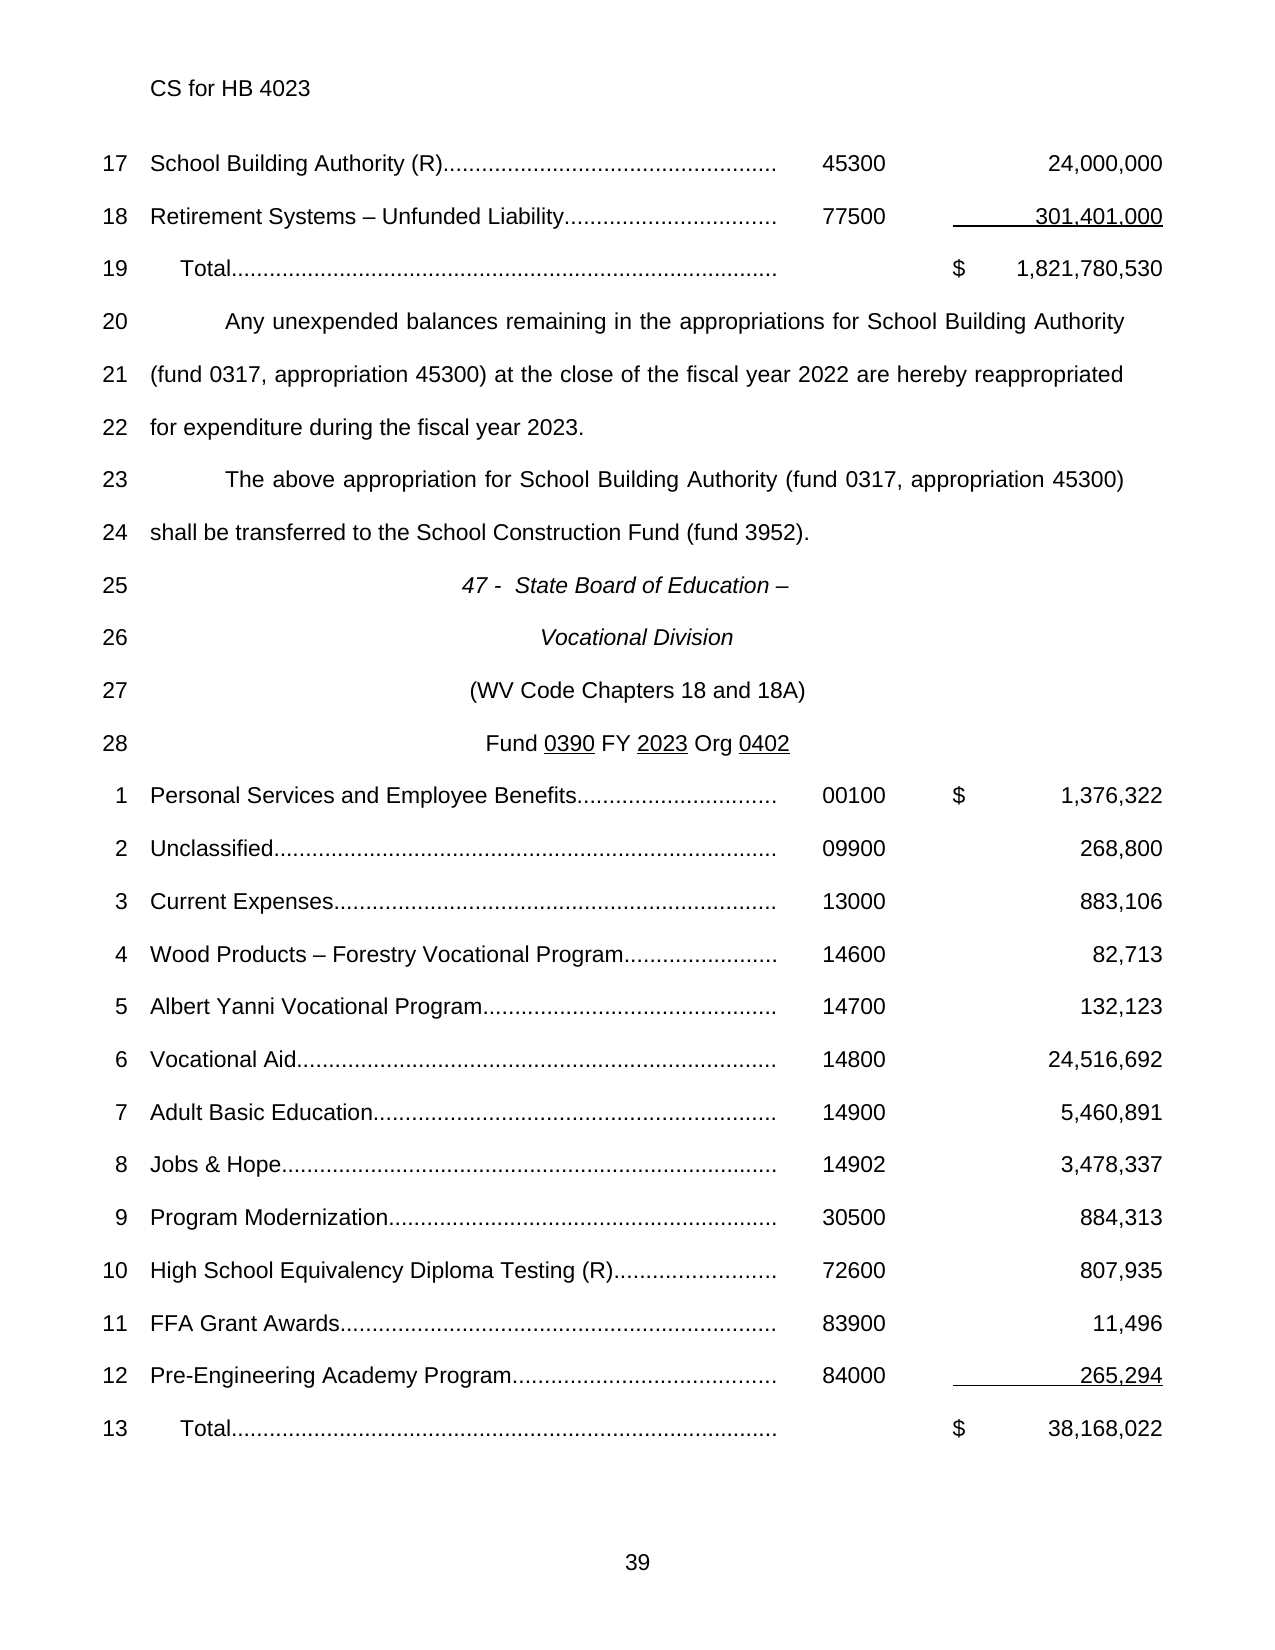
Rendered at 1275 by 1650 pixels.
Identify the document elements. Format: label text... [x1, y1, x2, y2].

text Jobs & Hope 14902 3,478,337 [150, 1151, 1125, 1178]
text Vocational Aid 14800 24,516,692 [150, 1046, 1125, 1072]
text Retirement Systems – Unfunded Liability 77500 301,401,000 [150, 203, 1125, 229]
text Vocational Division [150, 624, 1125, 651]
text Any unexpended balances remaining in the appropriations for School Building Authority (fund 0317, appropriation 45300) at the close of the fiscal year 2022 are hereby reappropriated for expenditure during the fiscal year 2023. [150, 308, 1125, 440]
text Unclassified 09900 268,800 [150, 835, 1125, 862]
text Total $ 38,168,022 [150, 1415, 1125, 1441]
text Fund 0390 FY 2023 Org 0402 [150, 730, 1125, 756]
text (WV Code Chapters 18 and 18A) [150, 677, 1125, 703]
text Albert Yanni Vocational Program 14700 132,123 [150, 993, 1125, 1020]
text The above appropriation for School Building Authority (fund 0317, appropriation 45300) shall be transferred to the School Construction Fund (fund 3952). [150, 466, 1125, 545]
text Personal Services and Employee Benefits 00100 $ 1,376,322 [150, 782, 1125, 809]
text Current Expenses 13000 883,106 [150, 888, 1125, 914]
text Wood Products – Forestry Vocational Program 14600 82,713 [150, 941, 1125, 967]
list State Board of Education – [150, 572, 1125, 598]
text Adult Basic Education 14900 5,460,891 [150, 1099, 1125, 1125]
text Total $ 1,821,780,530 [150, 255, 1125, 282]
text FFA Grant Awards 83900 11,496 [150, 1309, 1125, 1336]
text Program Modernization 30500 884,313 [150, 1204, 1125, 1231]
text Pre-Engineering Academy Program 84000 265,294 [150, 1362, 1125, 1389]
text School Building Authority (R) 45300 24,000,000 [150, 150, 1125, 176]
text High School Equivalency Diploma Testing (R) 72600 807,935 [150, 1257, 1125, 1283]
